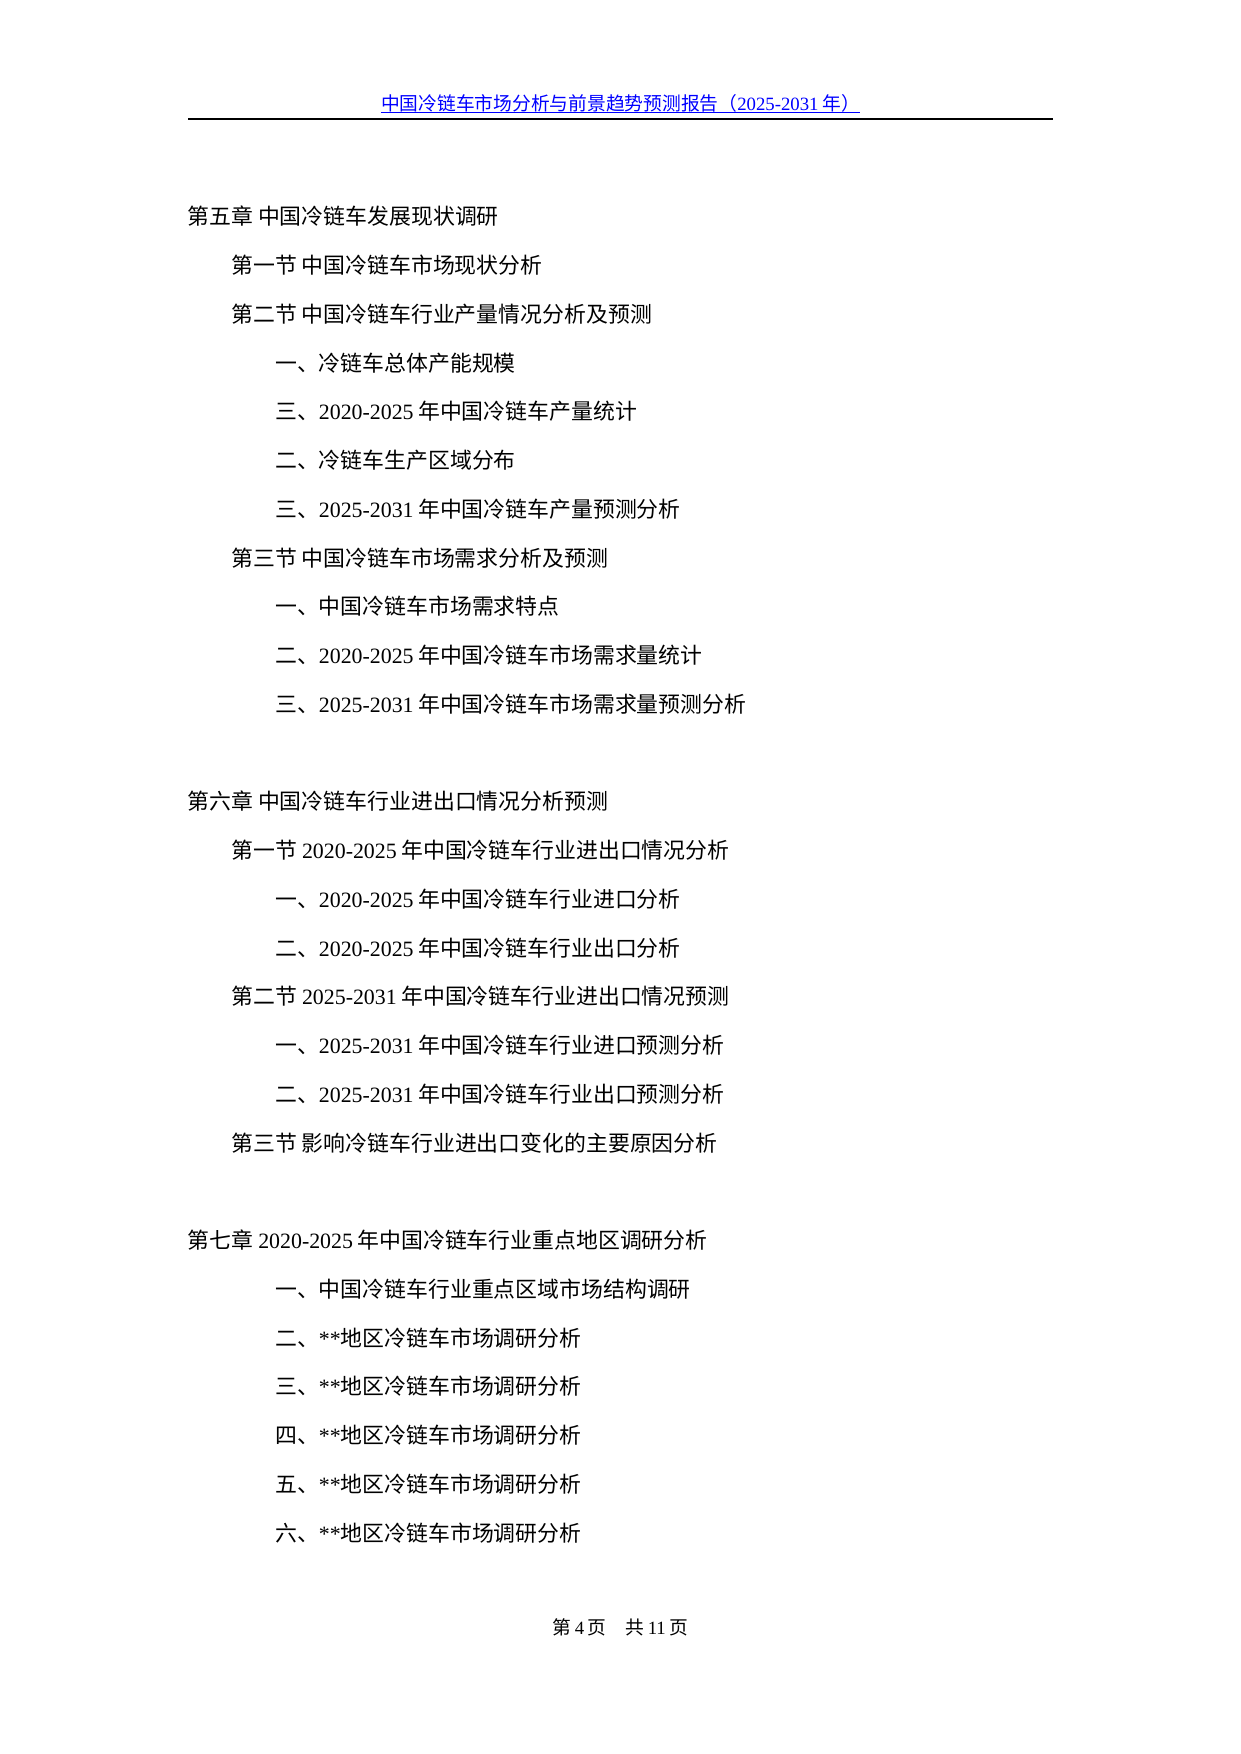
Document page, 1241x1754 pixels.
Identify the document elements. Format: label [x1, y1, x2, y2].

text [187, 150, 1053, 1548]
